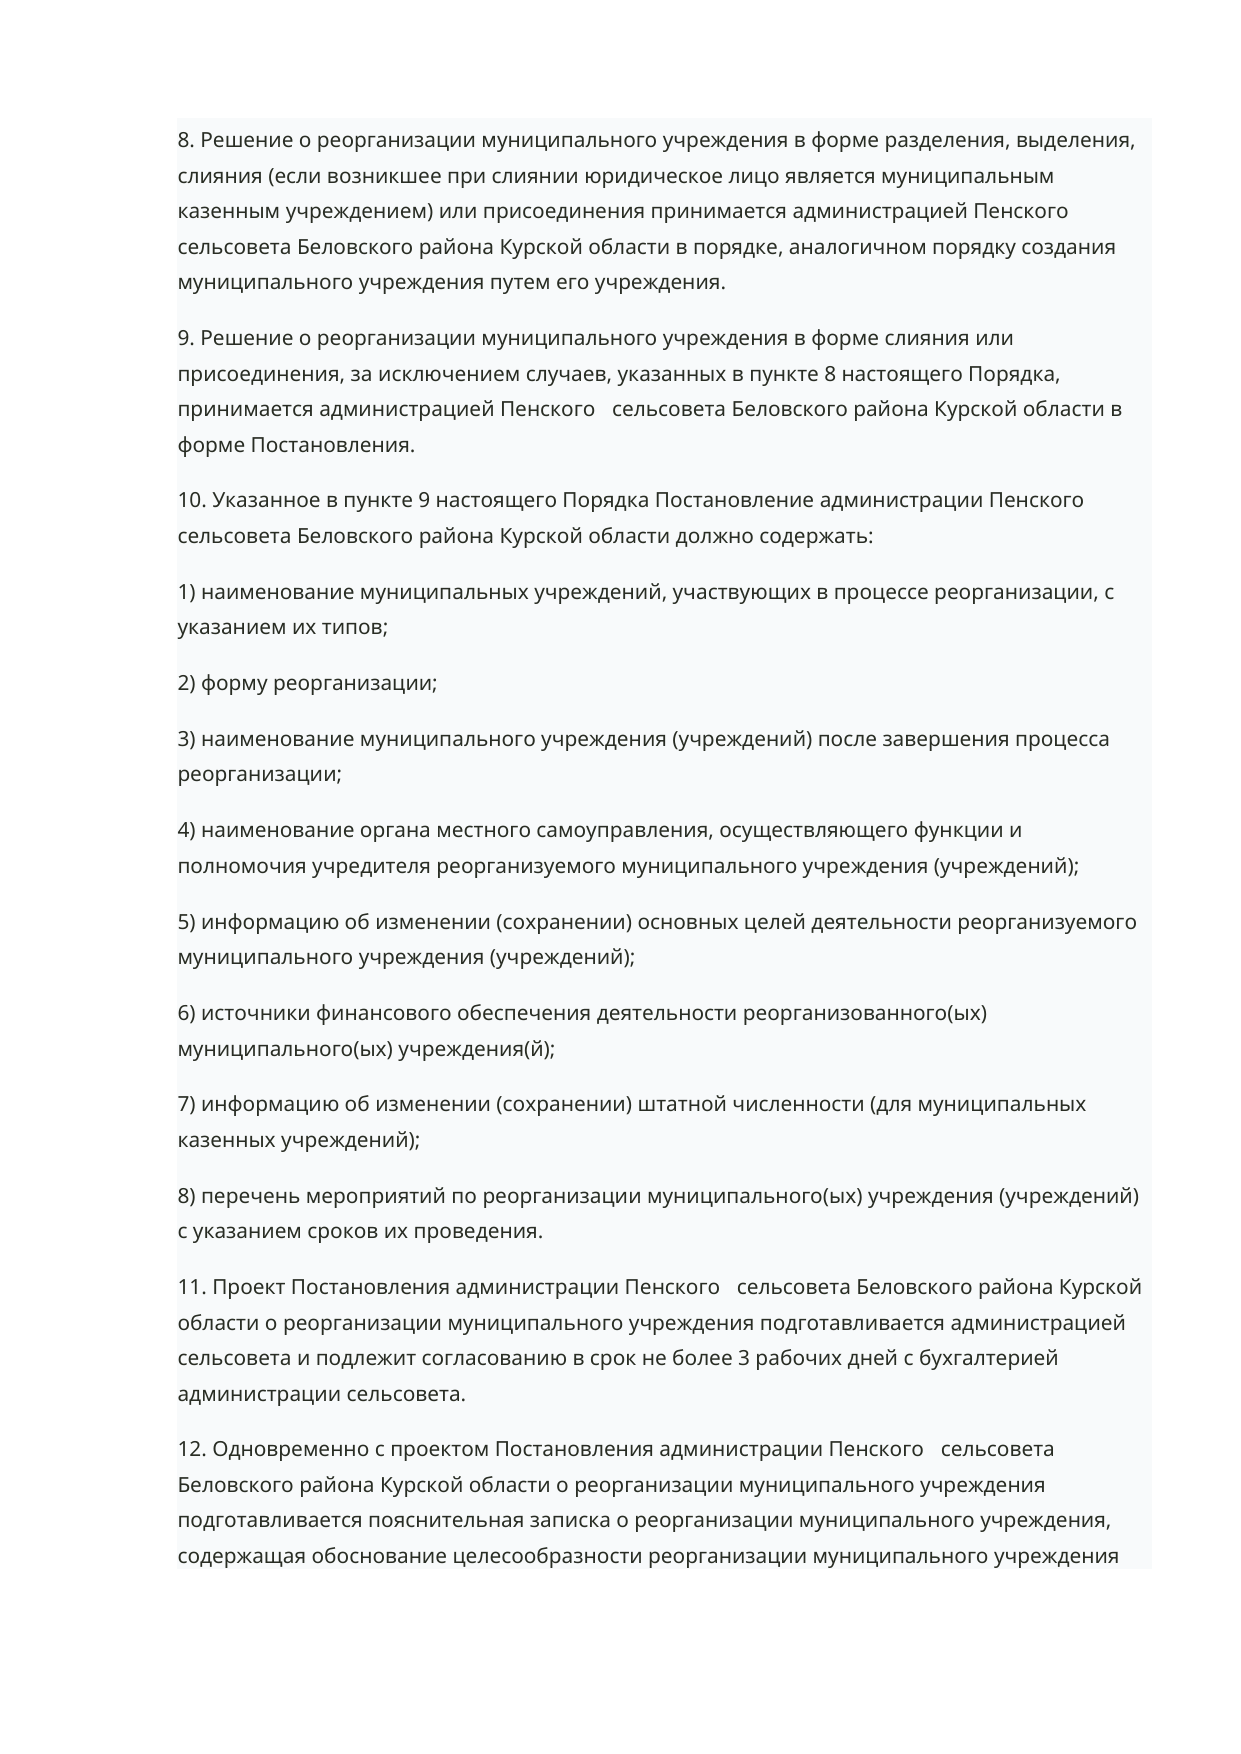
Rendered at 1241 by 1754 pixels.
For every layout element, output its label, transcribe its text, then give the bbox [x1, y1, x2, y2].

text 6) источники финансового обеспечения деятельности реорганизованного(ых) муниципального(ых) учреждения(й); [177, 991, 1152, 1062]
text 2) форму реорганизации; [177, 661, 1152, 697]
text 10. Указанное в пункте 9 настоящего Порядка Постановление администрации Пенского сельсовета Беловского района Курской области должно содержать: [177, 478, 1152, 549]
text 8. Решение о реорганизации муниципального учреждения в форме разделения, выделения, слияния (если возникшее при слиянии юридическое лицо является муниципальным казенным учреждением) или присоединения принимается администрацией Пенского сельсовета Беловского района Курской области в порядке, аналогичном порядку создания муниципального учреждения путем его учреждения. [177, 118, 1152, 296]
text 11. Проект Постановления администрации Пенского сельсовета Беловского района Курской области о реорганизации муниципального учреждения подготавливается администрацией сельсовета и подлежит согласованию в срок не более 3 рабочих дней с бухгалтерией администрации сельсовета. [177, 1265, 1152, 1407]
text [177, 1427, 1152, 1569]
text 9. Решение о реорганизации муниципального учреждения в форме слияния или присоединения, за исключением случаев, указанных в пункте 8 настоящего Порядка, принимается администрацией Пенского сельсовета Беловского района Курской области в форме Постановления. [177, 316, 1152, 458]
text 8) перечень мероприятий по реорганизации муниципального(ых) учреждения (учреждений) с указанием сроков их проведения. [177, 1174, 1152, 1245]
text 5) информацию об изменении (сохранении) основных целей деятельности реорганизуемого муниципального учреждения (учреждений); [177, 900, 1152, 971]
text 7) информацию об изменении (сохранении) штатной численности (для муниципальных казенных учреждений); [177, 1082, 1152, 1153]
text 4) наименование органа местного самоуправления, осуществляющего функции и полномочия учредителя реорганизуемого муниципального учреждения (учреждений); [177, 808, 1152, 879]
text 1) наименование муниципальных учреждений, участвующих в процессе реорганизации, с указанием их типов; [177, 570, 1152, 641]
text 3) наименование муниципального учреждения (учреждений) после завершения процесса реорганизации; [177, 717, 1152, 788]
